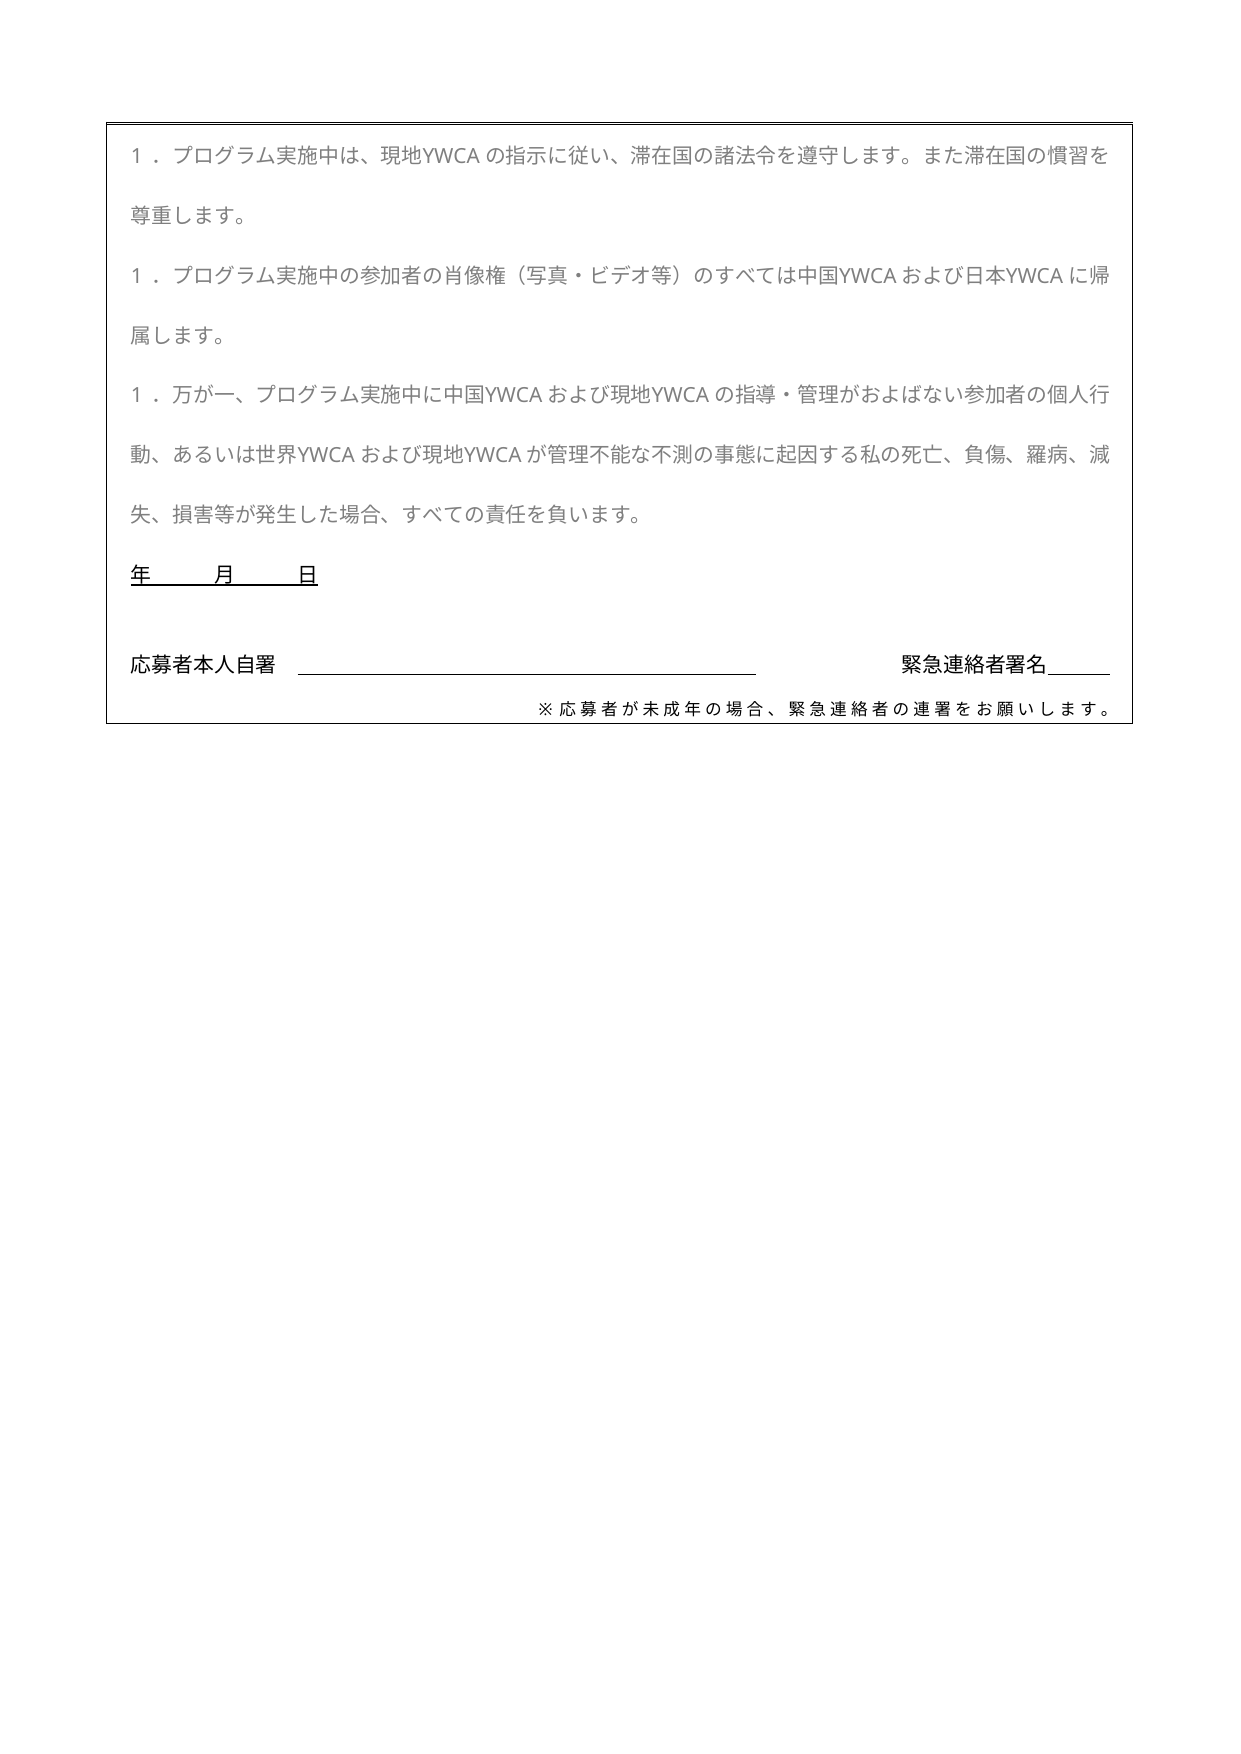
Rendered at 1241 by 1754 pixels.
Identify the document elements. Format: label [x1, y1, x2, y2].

table_cell [107, 125, 1132, 723]
